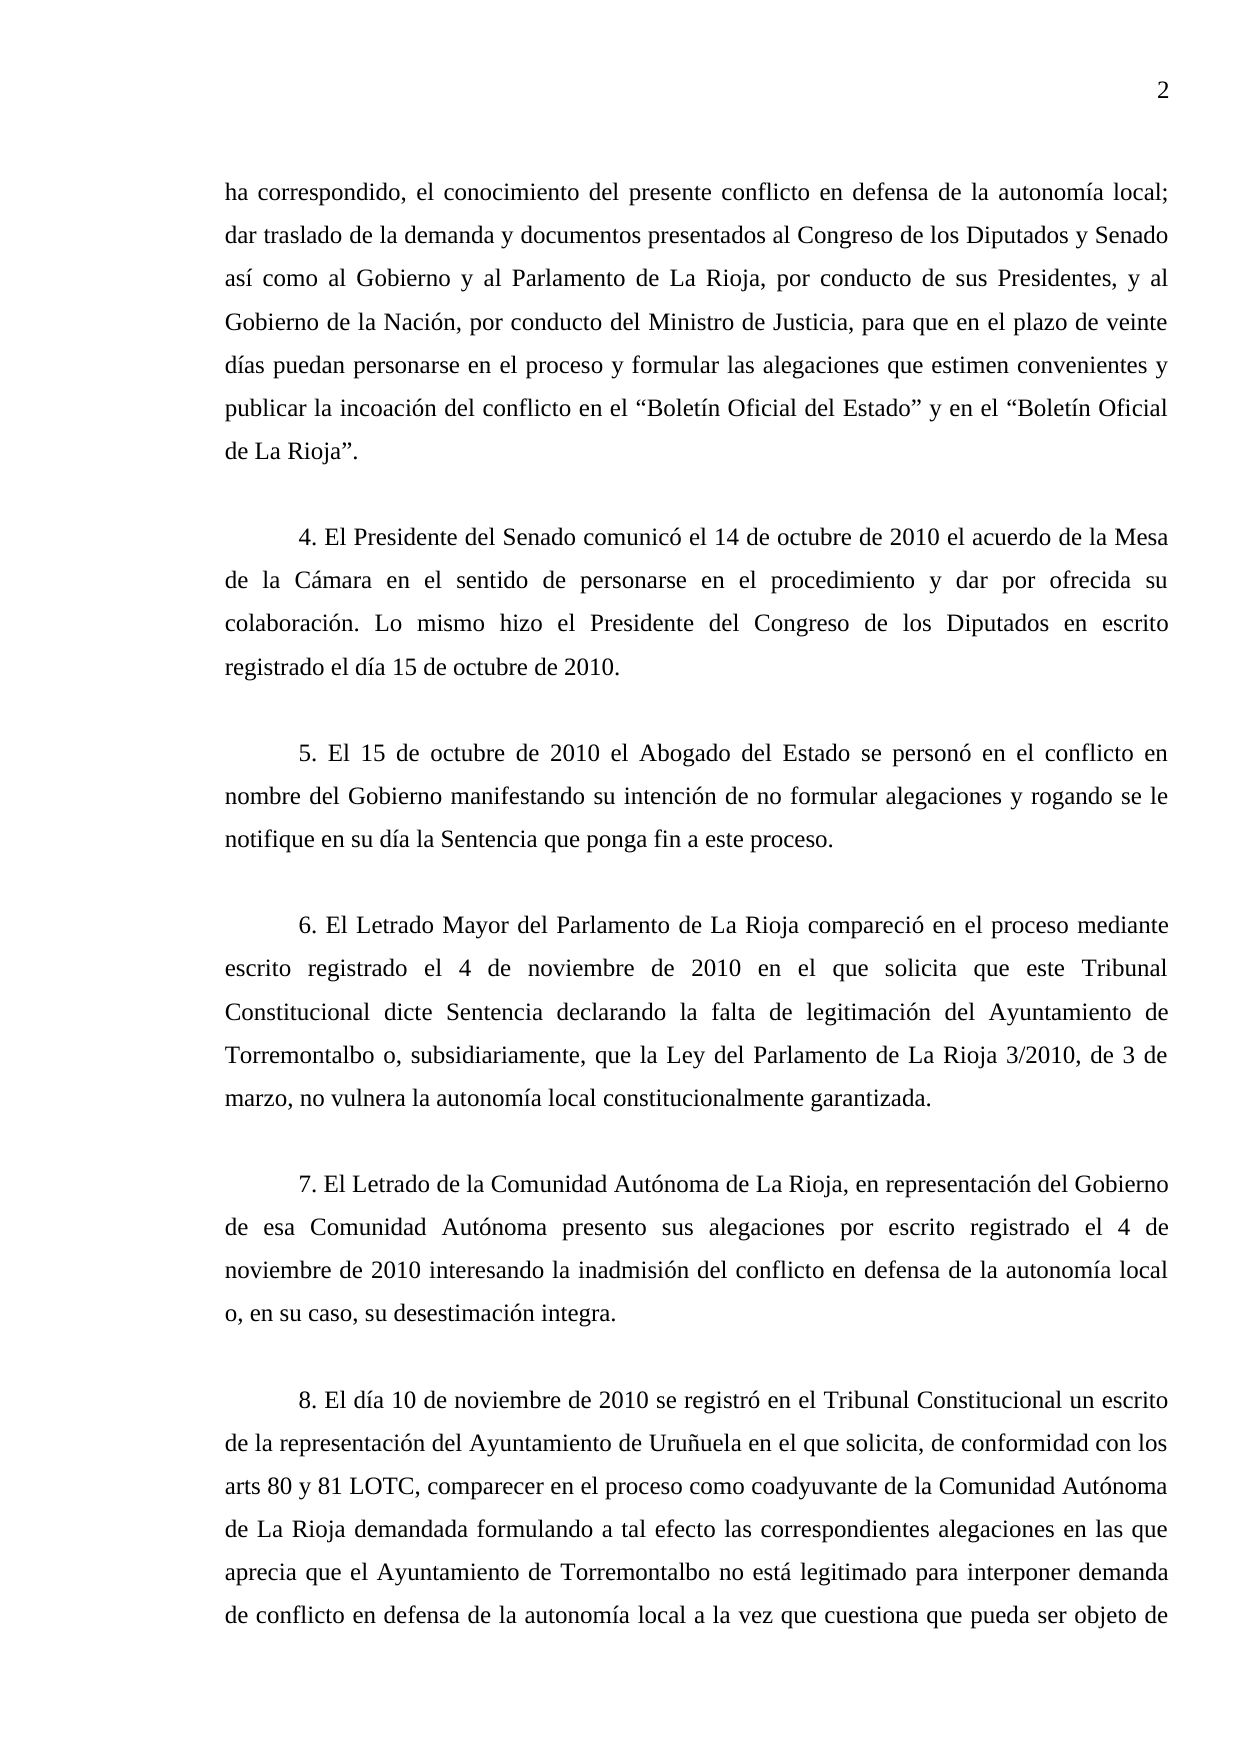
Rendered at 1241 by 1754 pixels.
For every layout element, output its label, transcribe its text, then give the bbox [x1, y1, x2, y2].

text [224, 177, 1169, 465]
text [224, 1385, 1169, 1629]
text 6. El Letrado Mayor del Parlamento de La Rioja compareció en el proceso mediante escrito registrado el 4 de noviembre de 2010 en el que solicita que este Tribunal Constitucional dicte Sentencia declarando la falta de legitimación del Ayuntamiento de Torremontalbo o, subsidiariamente, que la Ley del Parlamento de La Rioja 3/2010, de 3 de marzo, no vulnera la autonomía local constitucionalmente garantizada. [224, 910, 1169, 1112]
text 7. El Letrado de la Comunidad Autónoma de La Rioja, en representación del Gobierno de esa Comunidad Autónoma presento sus alegaciones por escrito registrado el 4 de noviembre de 2010 interesando la inadmisión del conflicto en defensa de la autonomía local o, en su caso, su desestimación integra. [224, 1169, 1169, 1327]
text 4. El Presidente del Senado comunicó el 14 de octubre de 2010 el acuerdo de la Mesa de la Cámara en el sentido de personarse en el procedimiento y dar por ofrecida su colaboración. Lo mismo hizo el Presidente del Congreso de los Diputados en escrito registrado el día 15 de octubre de 2010. [224, 522, 1169, 680]
text 5. El 15 de octubre de 2010 el Abogado del Estado se personó en el conflicto en nombre del Gobierno manifestando su intención de no formular alegaciones y rogando se le notifique en su día la Sentencia que ponga fin a este proceso. [224, 738, 1169, 853]
